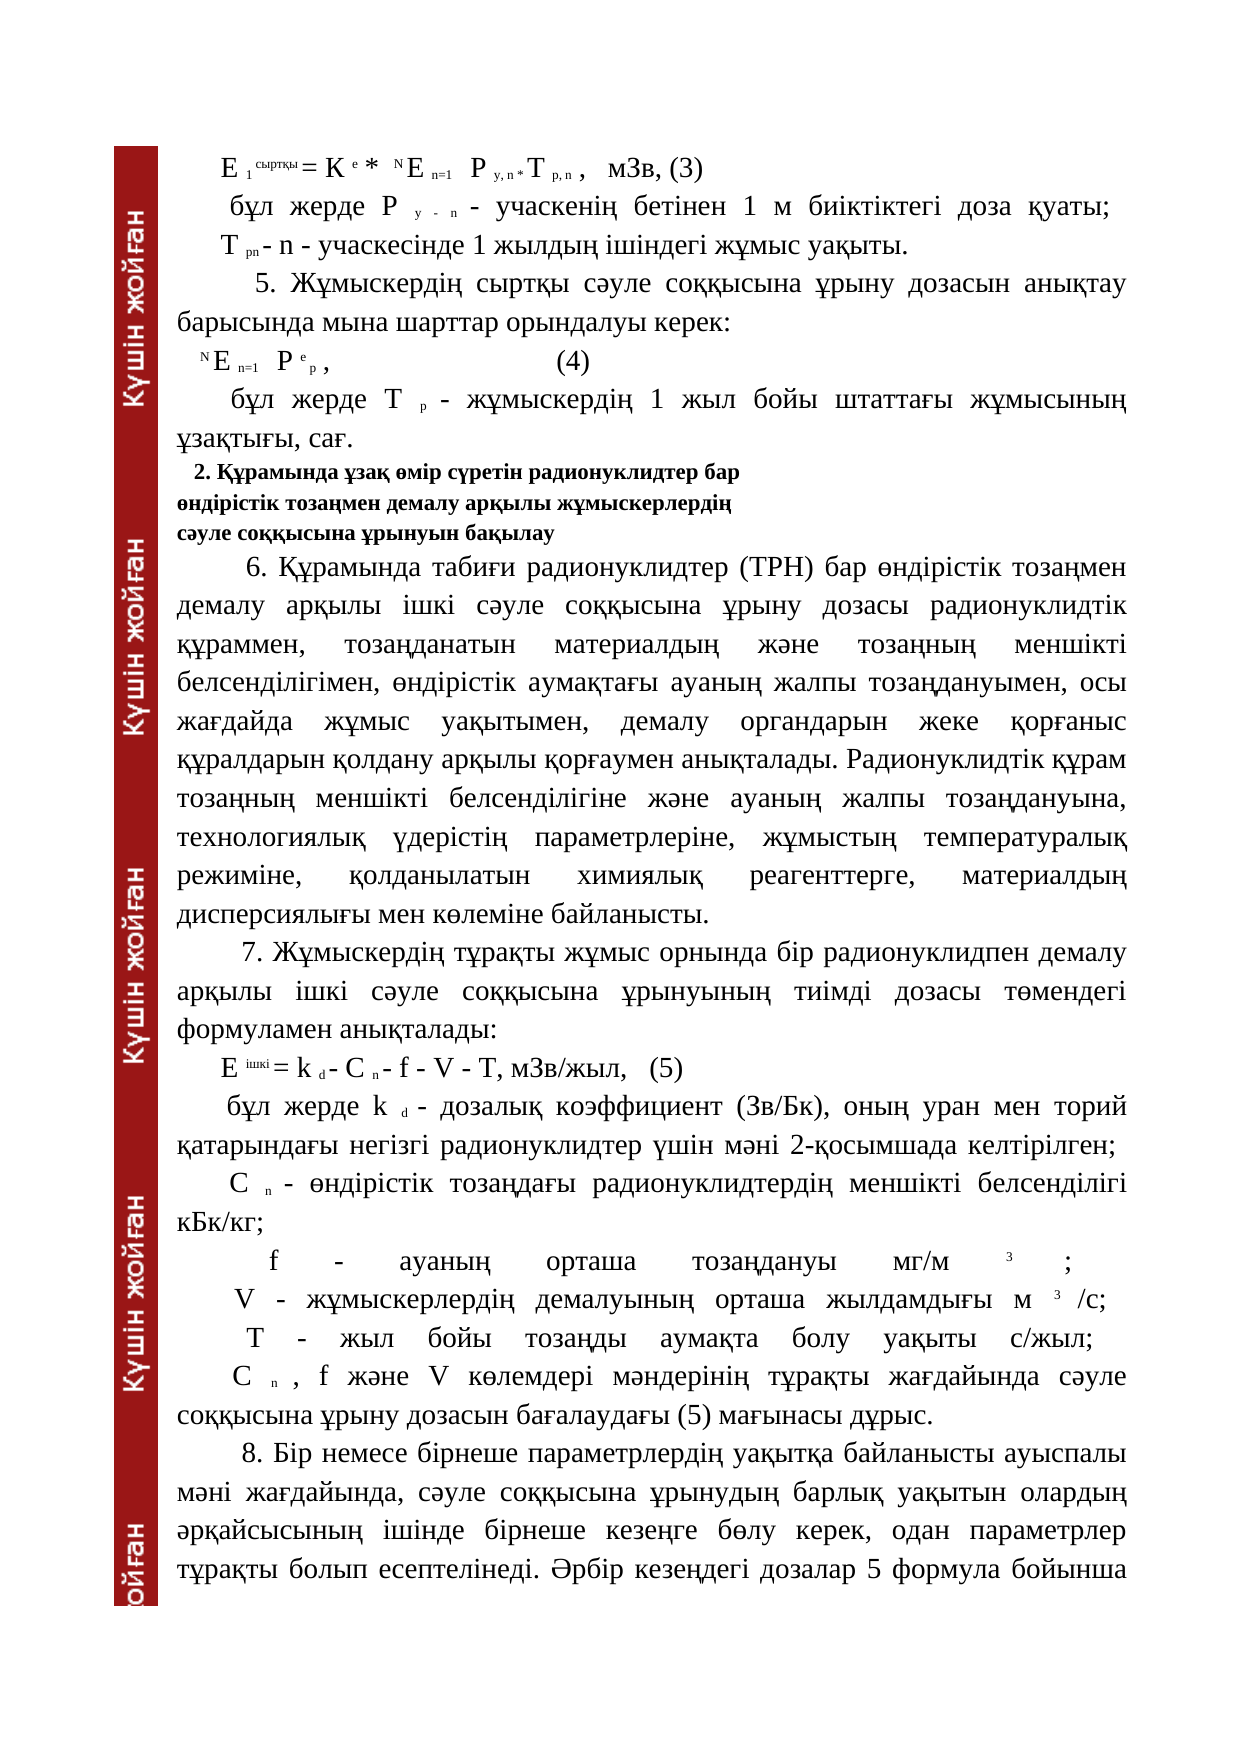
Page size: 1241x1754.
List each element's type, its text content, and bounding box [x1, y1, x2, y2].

text N E n=1 P e p , (4) [112, 343, 1128, 376]
text E 1 сыртқы = К e * N E n=1 P y, n * T p, n , мЗв, (3) [112, 150, 1128, 183]
picture [114, 1430, 158, 1435]
picture [114, 453, 158, 458]
picture [114, 1045, 158, 1050]
picture [114, 183, 158, 188]
picture [114, 338, 158, 343]
picture [114, 261, 158, 266]
text Е ішкі = k d - C n - f - V - Т, мЗв/жыл, (5) [112, 1050, 1128, 1083]
text 2. Құрамында ұзақ өмір сүретін радионуклидтер бар өндірістік тозаңмен демалу арқылы жұмыскерлердің сәуле соққысына ұрынуын бақылау [112, 458, 1128, 545]
text 7. Жұмыскердің тұрақты жұмыс орнында бір радионуклидпен демалу арқылы ішкі сәуле соққысына ұрынуының тиімді дозасы төмендегі формуламен анықталады: [112, 934, 1128, 1045]
text бұл жерде k d - дозалық коэффициент (Зв/Бк), оның уран мен торий қатарындағы негізгі радионуклидтер үшін мәні 2-қосымшада келтірілген; C n - өндірістік тозаңдағы радионуклидтердің меншікті белсенділігі кБк/кг; f - ауаның орташа тозаңдануы мг/м 3 ; V - жұмыскерлердің демалуының орташа жылдамдығы м 3 /с; Т - жыл бойы тозаңды аумақта болу уақыты с/жыл; С n , f және V көлемдері мәндерінің тұрақты жағдайында сәуле соққысына ұрыну дозасын бағалаудағы (5) мағынасы дұрыс. [112, 1088, 1128, 1430]
text 5. Жұмыскердің сыртқы сәуле соққысына ұрыну дозасын анықтау барысында мына шарттар орындалуы керек: [112, 266, 1128, 338]
picture [114, 1083, 158, 1088]
picture [114, 376, 158, 381]
text 6. Құрамында табиғи радионуклидтер (ТРН) бар өндірістік тозаңмен демалу арқылы ішкі сәуле соққысына ұрыну дозасы радионуклидтік құраммен, тозаңданатын материалдың және тозаңның меншікті белсенділігімен, өндірістік аумақтағы ауаның жалпы тозаңдануымен, осы жағдайда жұмыс уақытымен, демалу органдарын жеке қорғаныс құралдарын қолдану арқылы қорғаумен анықталады. Радионуклидтік құрам тозаңның меншікті белсенділігіне және ауаның жалпы тозаңдануына, технологиялық үдерістің параметрлеріне, жұмыстың температуралық режиміне, қолданылатын химиялық реагенттерге, материалдың дисперсиялығы мен көлеміне байланысты. [112, 549, 1128, 929]
picture [114, 929, 158, 934]
picture [114, 545, 158, 549]
picture [114, 146, 158, 150]
picture [114, 1584, 158, 1606]
text бұл жерде Т р - жұмыскердің 1 жыл бойы штаттағы жұмысының ұзақтығы, сағ. [112, 381, 1128, 453]
text бұл жерде Р y - n - учаскенің бетінен 1 м биіктіктегі доза қуаты; Т рn - n - учаскесінде 1 жылдың ішіндегі жұмыс уақыты. [112, 188, 1128, 261]
